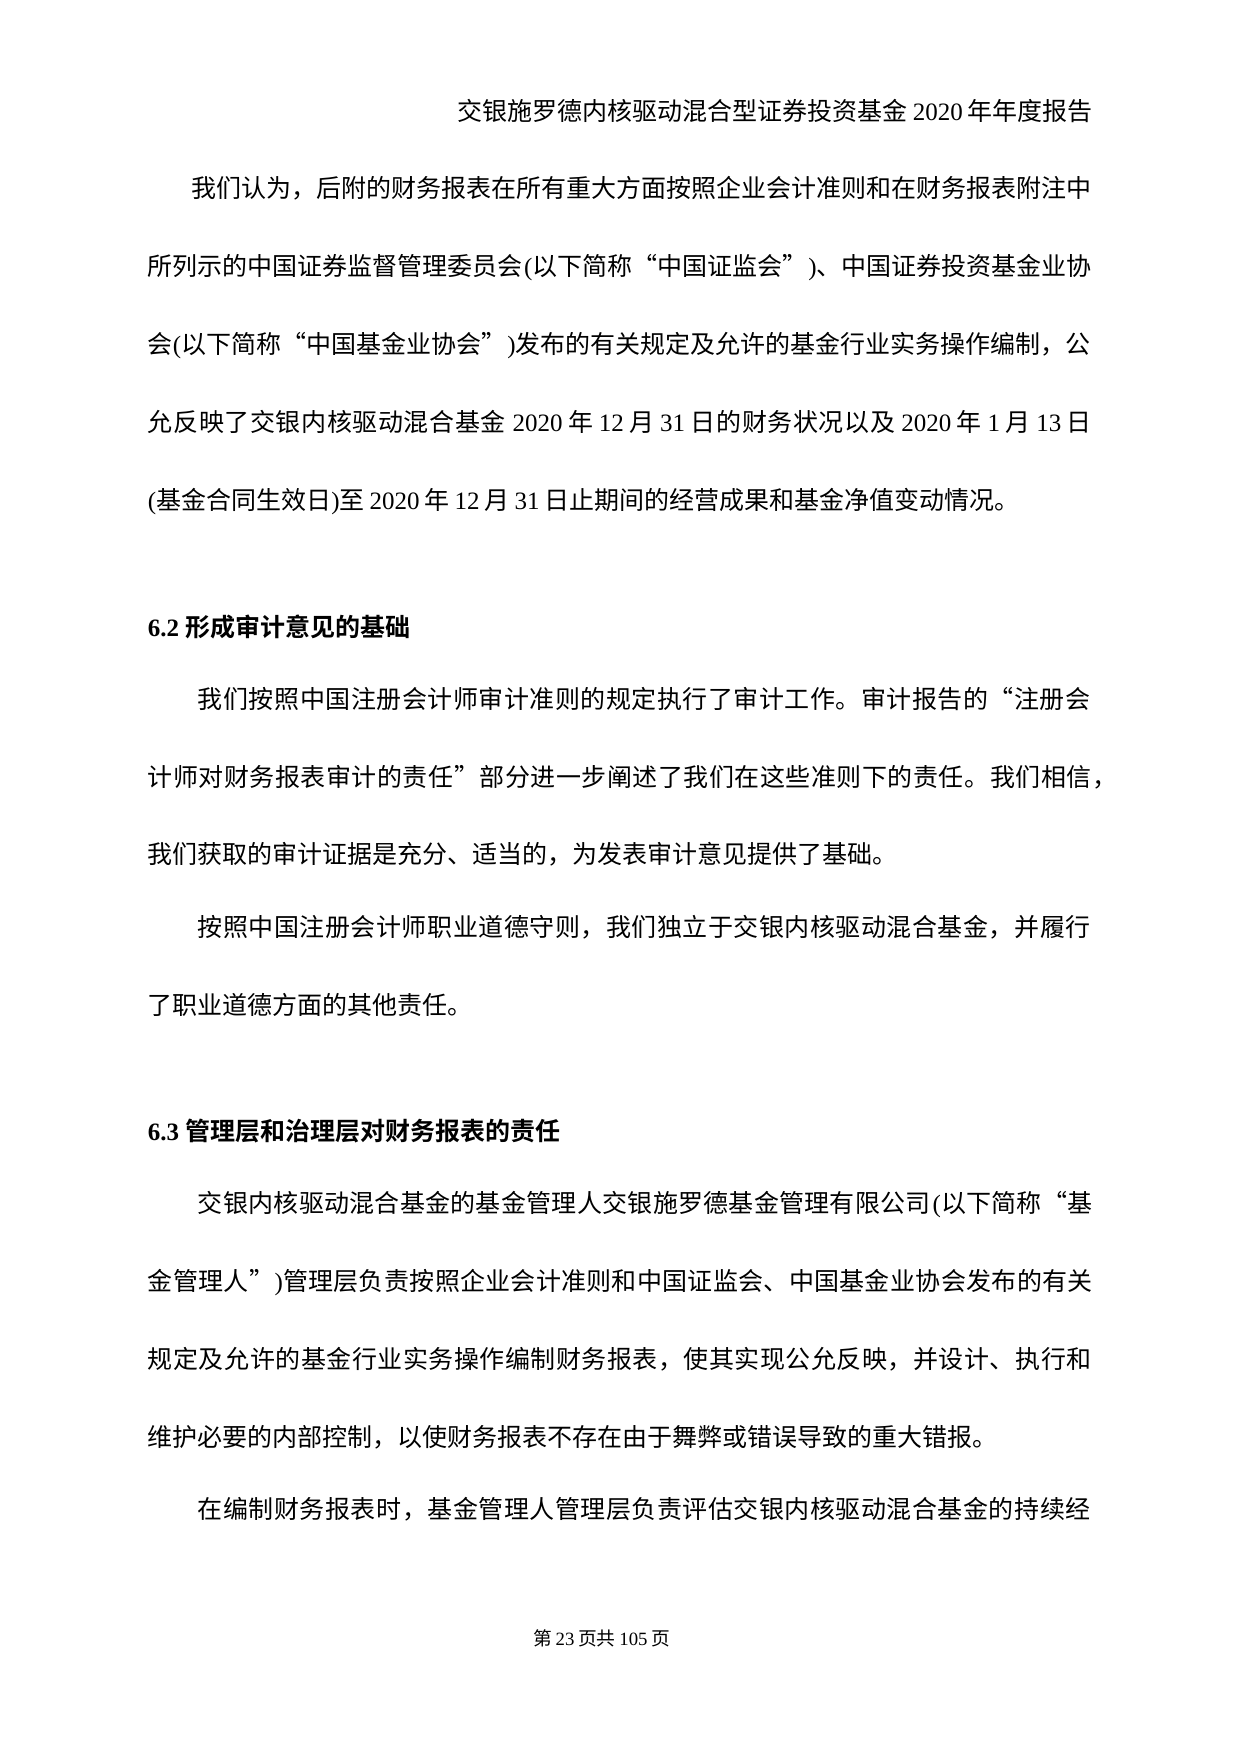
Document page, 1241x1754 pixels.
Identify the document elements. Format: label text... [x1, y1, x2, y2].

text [148, 1476, 1092, 1541]
text 我们认为，后附的财务报表在所有重大方面按照企业会计准则和在财务报表附注中所列示的中国证券监督管理委员会(以下简称“中国证监会”)、中国证券投资基金业协会(以下简称“中国基金业协会”)发布的有关规定及允许的基金行业实务操作编制，公允反映了交银内核驱动混合基金2020年12月31日的财务状况以及2020年1月13日(基金合同生效日)至2020年12月31日止期间的经营成果和基金净值变动情况。 [148, 154, 1092, 531]
text 我们按照中国注册会计师审计准则的规定执行了审计工作。审计报告的“注册会计师对财务报表审计的责任”部分进一步阐述了我们在这些准则下的责任。我们相信，我们获取的审计证据是充分、适当的，为发表审计意见提供了基础。 [148, 665, 1092, 886]
subtitle 6.3 管理层和治理层对财务报表的责任 [148, 1097, 1092, 1162]
subtitle 6.2 形成审计意见的基础 [148, 593, 1092, 658]
text 交银内核驱动混合基金的基金管理人交银施罗德基金管理有限公司(以下简称“基金管理人”)管理层负责按照企业会计准则和中国证监会、中国基金业协会发布的有关规定及允许的基金行业实务操作编制财务报表，使其实现公允反映，并设计、执行和维护必要的内部控制，以使财务报表不存在由于舞弊或错误导致的重大错报。 [148, 1169, 1092, 1468]
text 按照中国注册会计师职业道德守则，我们独立于交银内核驱动混合基金，并履行了职业道德方面的其他责任。 [148, 893, 1092, 1036]
